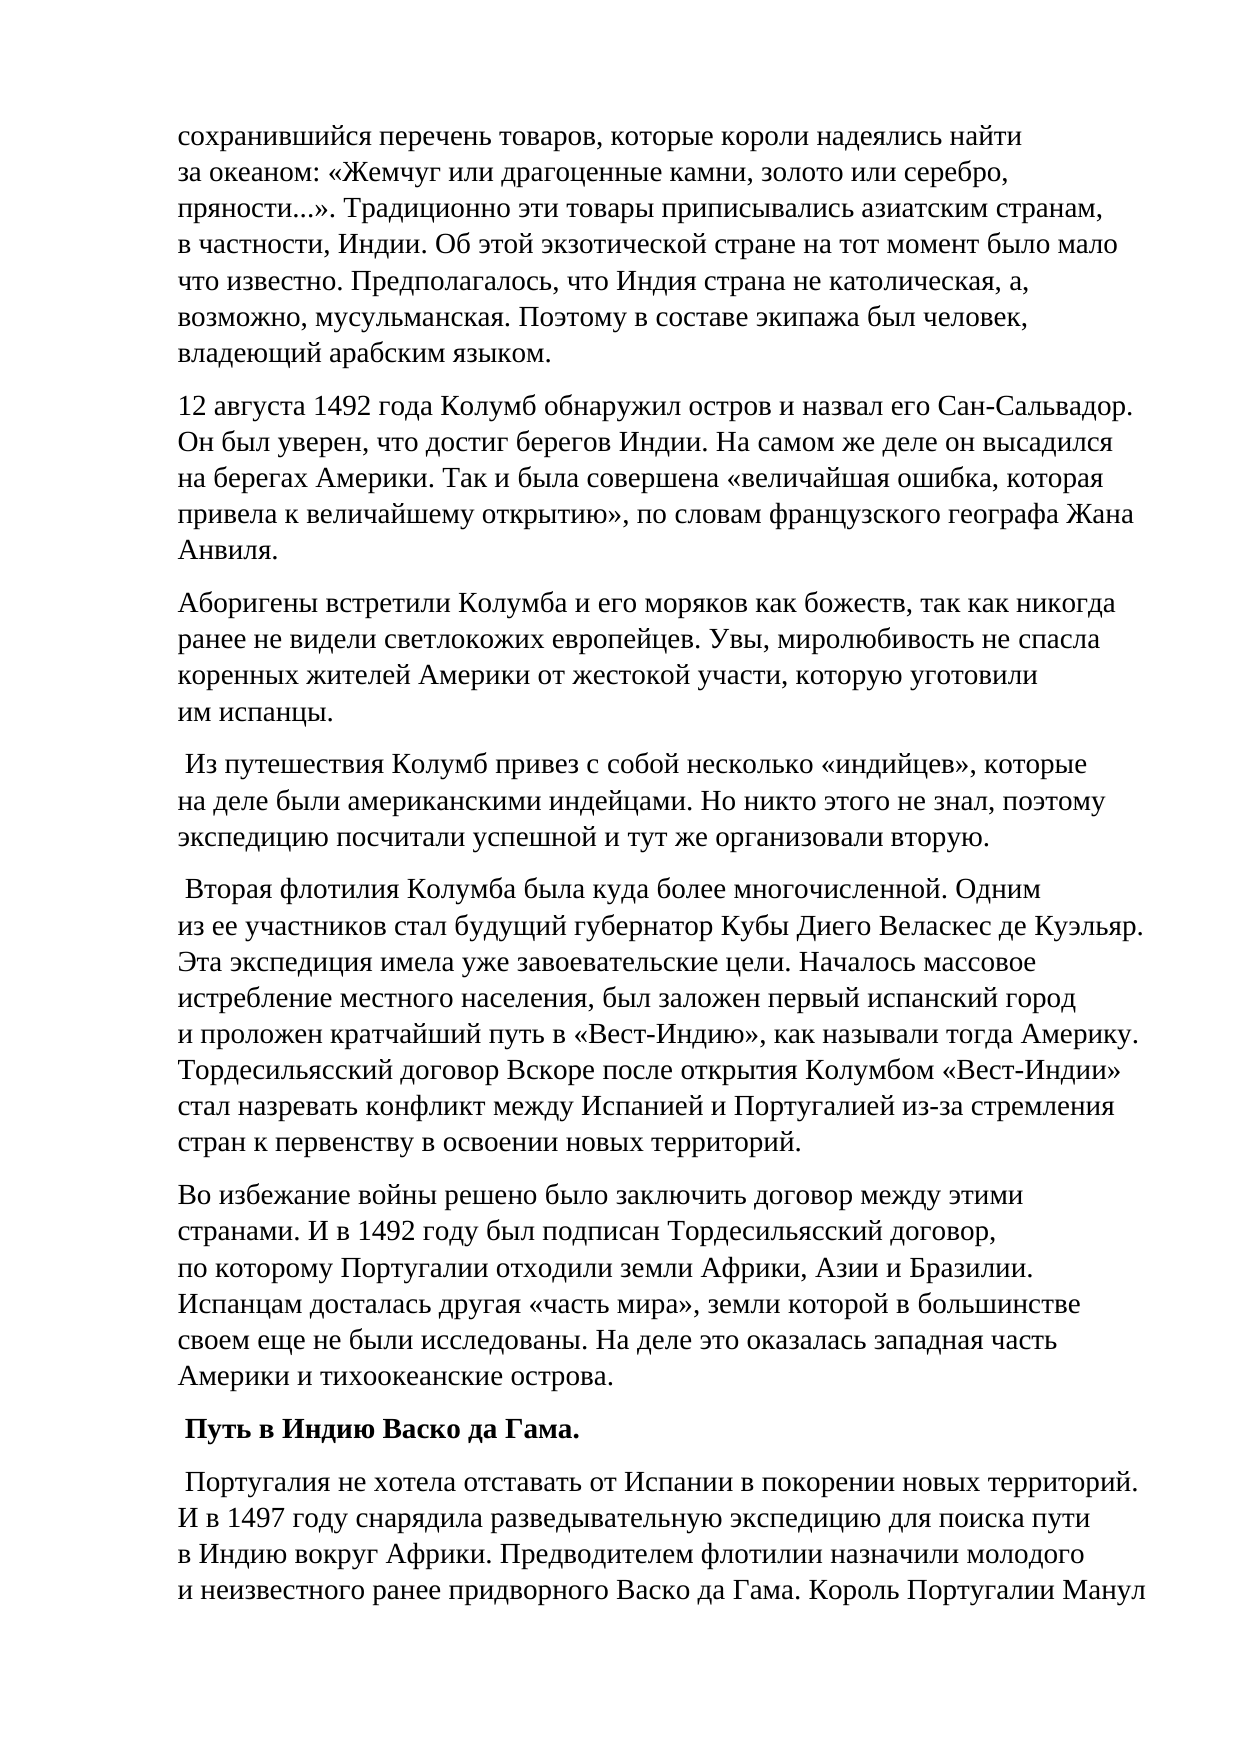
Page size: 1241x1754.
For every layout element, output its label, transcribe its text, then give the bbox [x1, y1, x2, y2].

text Во избежание войны решено было заключить договор между этими странами. И в 1492 году был подписан Тордесильясский договор, по которому Португалии отходили земли Африки, Азии и Бразилии. Испанцам досталась другая «часть мира», земли которой в большинстве своем еще не были исследованы. На деле это оказалась западная часть Америки и тихоокеанские острова. [177, 1177, 1152, 1392]
text Вторая флотилия Колумба была куда более многочисленной. Одним из ее участников стал будущий губернатор Кубы Диего Веласкес де Куэльяр. Эта экспедиция имела уже завоевательские цели. Началось массовое истребление местного населения, был заложен первый испанский город и проложен кратчайший путь в «Вест-Индию», как называли тогда Америку. Тордесильясский договор Вскоре после открытия Колумбом «Вест-Индии» стал назревать конфликт между Испанией и Португалией из-за стремления стран к первенству в освоении новых территорий. [177, 872, 1152, 1158]
text Из путешествия Колумб привез с собой несколько «индийцев», которые на деле были американскими индейцами. Но никто этого не знал, поэтому экспедицию посчитали успешной и тут же организовали вторую. [177, 746, 1152, 852]
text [177, 1464, 1152, 1606]
text Путь в Индию Васко да Гама. [177, 1411, 1152, 1444]
text 12 августа 1492 года Колумб обнаружил остров и назвал его Сан-Сальвадор. Он был уверен, что достиг берегов Индии. На самом же деле он высадился на берегах Америки. Так и была совершена «величайшая ошибка, которая привела к величайшему открытию», по словам французского географа Жана Анвиля. [177, 388, 1152, 566]
text Аборигены встретили Колумба и его моряков как божеств, так как никогда ранее не видели светлокожих европейцев. Увы, миролюбивость не спасла коренных жителей Америки от жестокой участи, которую уготовили им испанцы. [177, 585, 1152, 727]
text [177, 118, 1152, 368]
